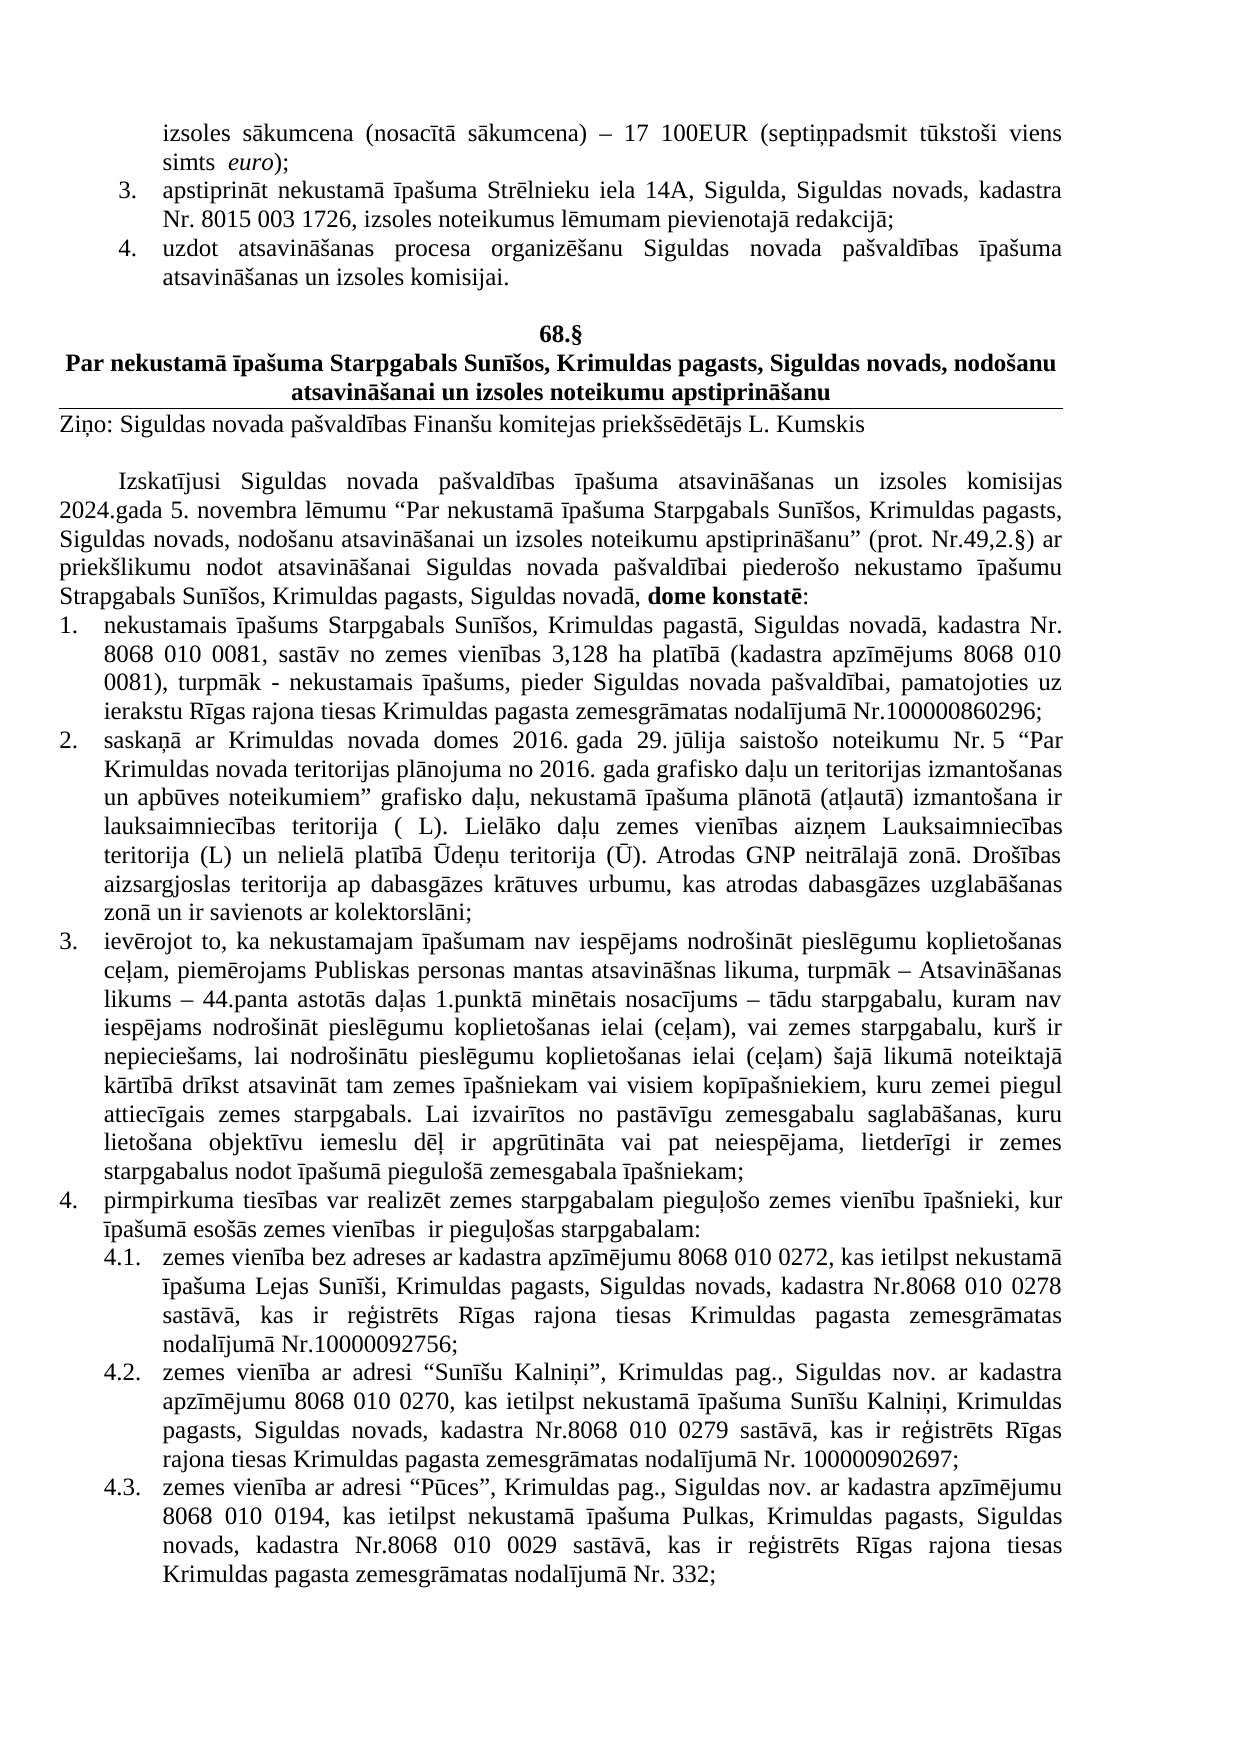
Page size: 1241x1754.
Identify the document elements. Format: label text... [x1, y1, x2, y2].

list pirmpirkuma tiesības var realizēt zemes starpgabalam pieguļošo zemes vienību īpašnieki, kur īpašumā esošās zemes vienības ir pieguļošas starpgabalam: [59, 1185, 1063, 1242]
list zemes vienība ar adresi “Pūces”, Krimuldas pag., Siguldas nov. ar kadastra apzīmējumu 8068 010 0194, kas ietilpst nekustamā īpašuma Pulkas, Krimuldas pagasts, Siguldas novads, kadastra Nr.8068 010 0029 sastāvā, kas ir reģistrēts Rīgas rajona tiesas Krimuldas pagasta zemesgrāmatas nodalījumā Nr. 332; [103, 1472, 1063, 1587]
list saskaņā ar Krimuldas novada domes 2016. gada 29. jūlija saistošo noteikumu Nr. 5 “Par Krimuldas novada teritorijas plānojuma no 2016. gada grafisko daļu un teritorijas izmantošanas un apbūves noteikumiem” grafisko daļu, nekustamā īpašuma plānotā (atļautā) izmantošana ir lauksaimniecības teritorija ( L). Lielāko daļu zemes vienības aizņem Lauksaimniecības teritorija (L) un nelielā platībā Ūdeņu teritorija (Ū). Atrodas GNP neitrālajā zonā. Drošības aizsargjoslas teritorija ap dabasgāzes krātuves urbumu, kas atrodas dabasgāzes uzglabāšanas zonā un ir savienots ar kolektorslāni; [59, 725, 1063, 926]
text 68.§ [59, 319, 1063, 348]
list uzdot atsavināšanas procesa organizēšanu Siguldas novada pašvaldības īpašuma atsavināšanas un izsoles komisijai. [118, 233, 1063, 291]
list ievērojot to, ka nekustamajam īpašumam nav iespējams nodrošināt pieslēgumu koplietošanas ceļam, piemērojams Publiskas personas mantas atsavināšnas likuma, turpmāk – Atsavināšanas likums – 44.panta astotās daļas 1.punktā minētais nosacījums – tādu starpgabalu, kuram nav iespējams nodrošināt pieslēgumu koplietošanas ielai (ceļam), vai zemes starpgabalu, kurš ir nepieciešams, lai nodrošinātu pieslēgumu koplietošanas ielai (ceļam) šajā likumā noteiktajā kārtībā drīkst atsavināt tam zemes īpašniekam vai visiem kopīpašniekiem, kuru zemei piegul attiecīgais zemes starpgabals. Lai izvairītos no pastāvīgu zemesgabalu saglabāšanas, kuru lietošana objektīvu iemeslu dēļ ir apgrūtināta vai pat neiespējama, lietderīgi ir zemes starpgabalus nodot īpašumā piegulošā zemesgabala īpašniekam; [59, 926, 1063, 1185]
list zemes vienība ar adresi “Sunīšu Kalniņi”, Krimuldas pag., Siguldas nov. ar kadastra apzīmējumu 8068 010 0270, kas ietilpst nekustamā īpašuma Sunīšu Kalniņi, Krimuldas pagasts, Siguldas novads, kadastra Nr.8068 010 0279 sastāvā, kas ir reģistrēts Rīgas rajona tiesas Krimuldas pagasta zemesgrāmatas nodalījumā Nr. 100000902697; [103, 1357, 1063, 1472]
text Izskatījusi Siguldas novada pašvaldības īpašuma atsavināšanas un izsoles komisijas 2024.gada 5. novembra lēmumu “Par nekustamā īpašuma Starpgabals Sunīšos, Krimuldas pagasts, Siguldas novads, nodošanu atsavināšanai un izsoles noteikumu apstiprināšanu” (prot. Nr.49,2.§) ar priekšlikumu nodot atsavināšanai Siguldas novada pašvaldībai piederošo nekustamo īpašumu Strapgabals Sunīšos, Krimuldas pagasts, Siguldas novadā, dome konstatē: [59, 466, 1063, 610]
list apstiprināt nekustamā īpašuma Strēlnieku iela 14A, Sigulda, Siguldas novads, kadastra Nr. 8015 003 1726, izsoles noteikumus lēmumam pievienotajā redakcijā; [118, 176, 1063, 233]
list nekustamais īpašums Starpgabals Sunīšos, Krimuldas pagastā, Siguldas novadā, kadastra Nr. 8068 010 0081, sastāv no zemes vienības 3,128 ha platībā (kadastra apzīmējums 8068 010 0081), turpmāk - nekustamais īpašums, pieder Siguldas novada pašvaldībai, pamatojoties uz ierakstu Rīgas rajona tiesas Krimuldas pagasta zemesgrāmatas nodalījumā Nr.100000860296; [59, 610, 1063, 725]
text Ziņo: Siguldas novada pašvaldības Finanšu komitejas priekšsēdētājs L. Kumskis [59, 409, 1063, 437]
text Par nekustamā īpašuma Starpgabals Sunīšos, Krimuldas pagasts, Siguldas novads, nodošanu atsavināšanai un izsoles noteikumu apstiprināšanu [59, 348, 1063, 408]
list zemes vienība bez adreses ar kadastra apzīmējumu 8068 010 0272, kas ietilpst nekustamā īpašuma Lejas Sunīši, Krimuldas pagasts, Siguldas novads, kadastra Nr.8068 010 0278 sastāvā, kas ir reģistrēts Rīgas rajona tiesas Krimuldas pagasta zemesgrāmatas nodalījumā Nr.10000092756; [103, 1242, 1063, 1357]
